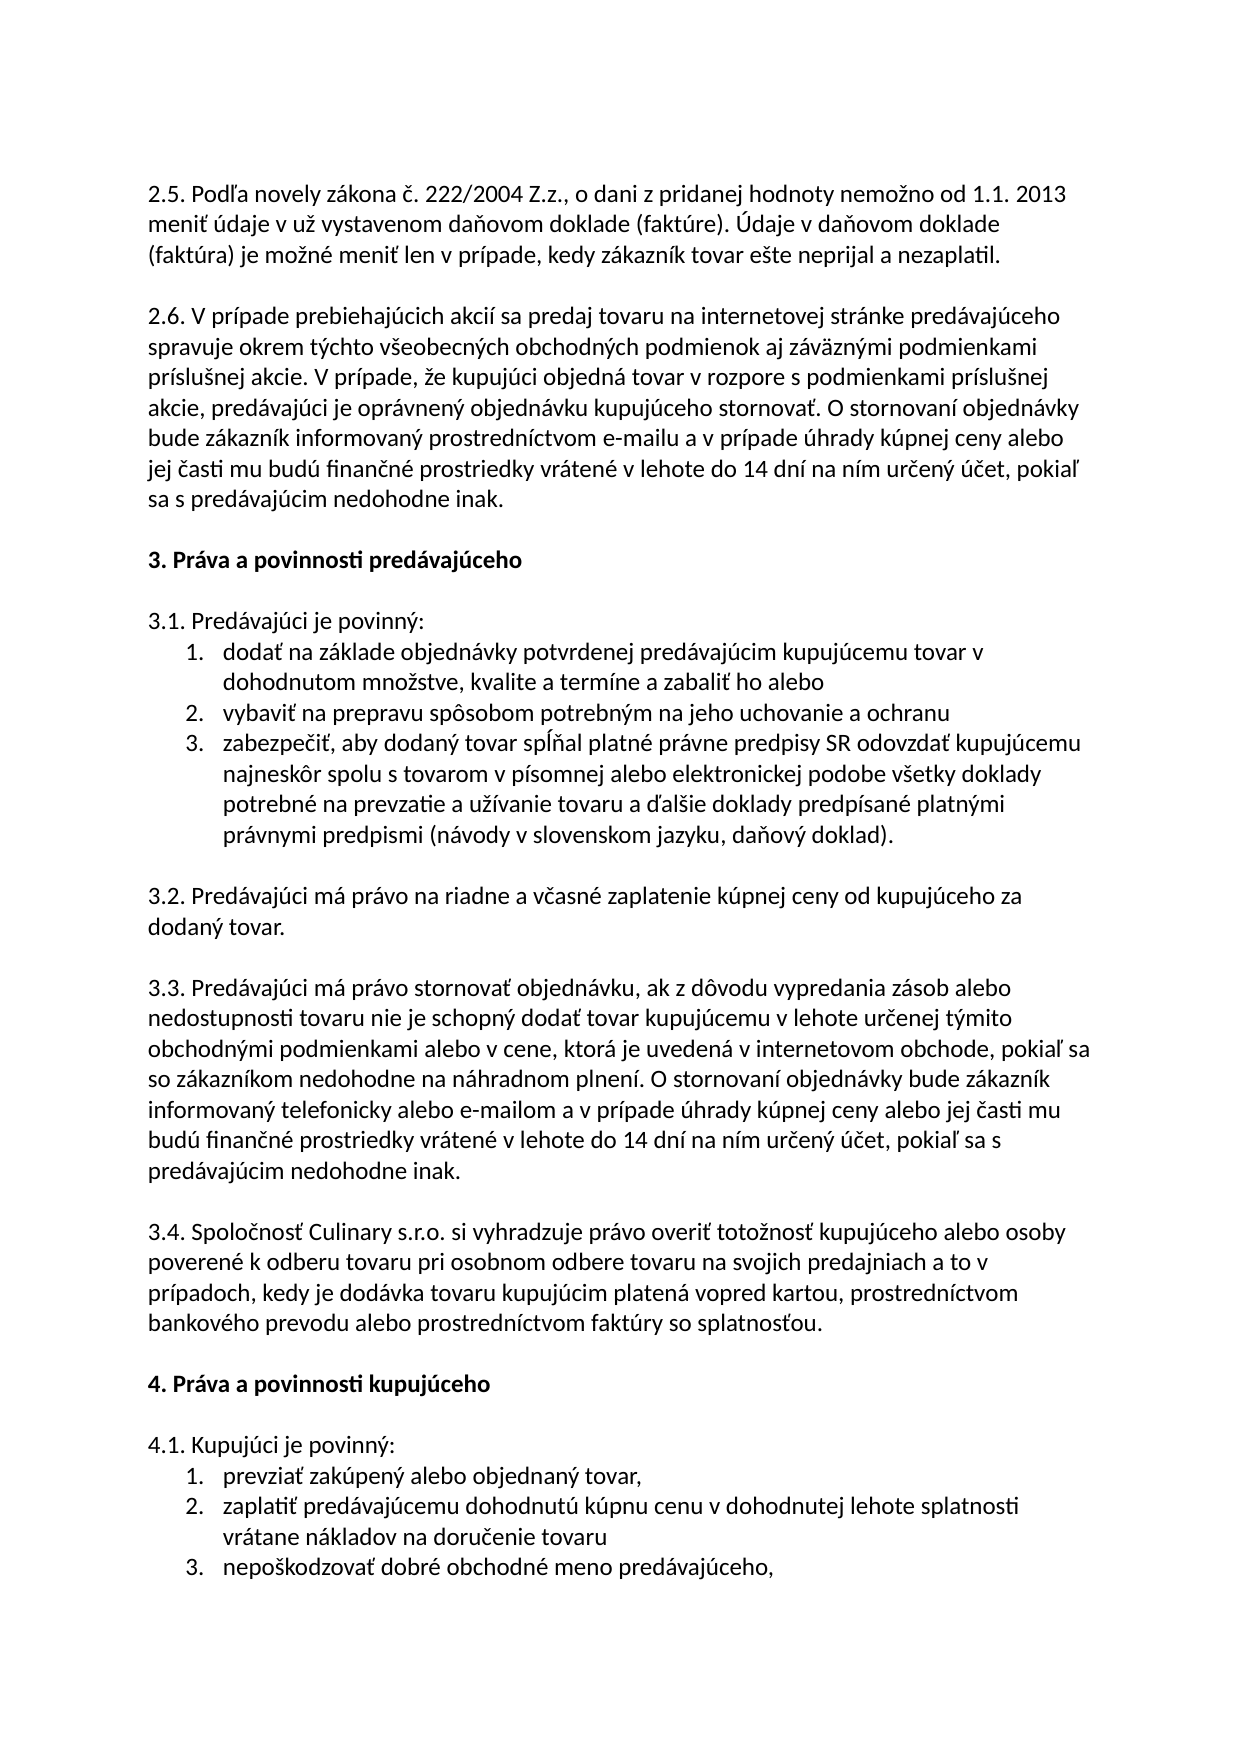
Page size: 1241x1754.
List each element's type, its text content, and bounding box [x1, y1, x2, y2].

list zabezpečiť, aby dodaný tovar spĺňal platné právne predpisy SR odovzdať kupujúcemu najneskôr spolu s tovarom v písomnej alebo elektronickej podobe všetky doklady potrebné na prevzatie a užívanie tovaru a ďalšie doklady predpísané platnými právnymi predpismi (návody v slovenskom jazyku, daňový doklad). [185, 727, 1093, 849]
text 3.2. Predávajúci má právo na riadne a včasné zaplatenie kúpnej ceny od kupujúceho za dodaný tovar. [148, 880, 1093, 941]
list prevziať zakúpený alebo objednaný tovar, [185, 1460, 1093, 1491]
text 3.4. Spoločnosť Culinary s.r.o. si vyhradzuje právo overiť totožnosť kupujúceho alebo osoby poverené k odberu tovaru pri osobnom odbere tovaru na svojich predajniach a to v prípadoch, kedy je dodávka tovaru kupujúcim platená vopred kartou, prostredníctvom bankového prevodu alebo prostredníctvom faktúry so splatnosťou. [148, 1216, 1093, 1368]
text 2.5. Podľa novely zákona č. 222/2004 Z.z., o dani z pridanej hodnoty nemožno od 1.1. 2013 meniť údaje v už vystavenom daňovom doklade (faktúre). Údaje v daňovom doklade (faktúra) je možné meniť len v prípade, kedy zákazník tovar ešte neprijal a nezaplatil. [148, 178, 1093, 270]
text 3. Práva a povinnosti predávajúceho 3.1. Predávajúci je povinný: [148, 544, 1093, 636]
list nepoškodzovať dobré obchodné meno predávajúceho, [185, 1552, 1093, 1582]
list dodať na základe objednávky potvrdenej predávajúcim kupujúcemu tovar v dohodnutom množstve, kvalite a termíne a zabaliť ho alebo [185, 636, 1093, 697]
list zaplatiť predávajúcemu dohodnutú kúpnu cenu v dohodnutej lehote splatnosti vrátane nákladov na doručenie tovaru [185, 1491, 1093, 1552]
list vybaviť na prepravu spôsobom potrebným na jeho uchovanie a ochranu [185, 697, 1093, 727]
text 4. Práva a povinnosti kupujúceho 4.1. Kupujúci je povinný: [148, 1368, 1093, 1460]
text 2.6. V prípade prebiehajúcich akcií sa predaj tovaru na internetovej stránke predávajúceho spravuje okrem týchto všeobecných obchodných podmienok aj záväznými podmienkami príslušnej akcie. V prípade, že kupujúci objedná tovar v rozpore s podmienkami príslušnej akcie, predávajúci je oprávnený objednávku kupujúceho stornovať. O stornovaní objednávky bude zákazník informovaný prostredníctvom e-mailu a v prípade úhrady kúpnej ceny alebo jej časti mu budú finančné prostriedky vrátené v lehote do 14 dní na ním určený účet, pokiaľ sa s predávajúcim nedohodne inak. [148, 300, 1093, 544]
text 3.3. Predávajúci má právo stornovať objednávku, ak z dôvodu vypredania zásob alebo nedostupnosti tovaru nie je schopný dodať tovar kupujúcemu v lehote určenej týmito obchodnými podmienkami alebo v cene, ktorá je uvedená v internetovom obchode, pokiaľ sa so zákazníkom nedohodne na náhradnom plnení. O stornovaní objednávky bude zákazník informovaný telefonicky alebo e-mailom a v prípade úhrady kúpnej ceny alebo jej časti mu budú finančné prostriedky vrátené v lehote do 14 dní na ním určený účet, pokiaľ sa s predávajúcim nedohodne inak. [148, 972, 1093, 1185]
